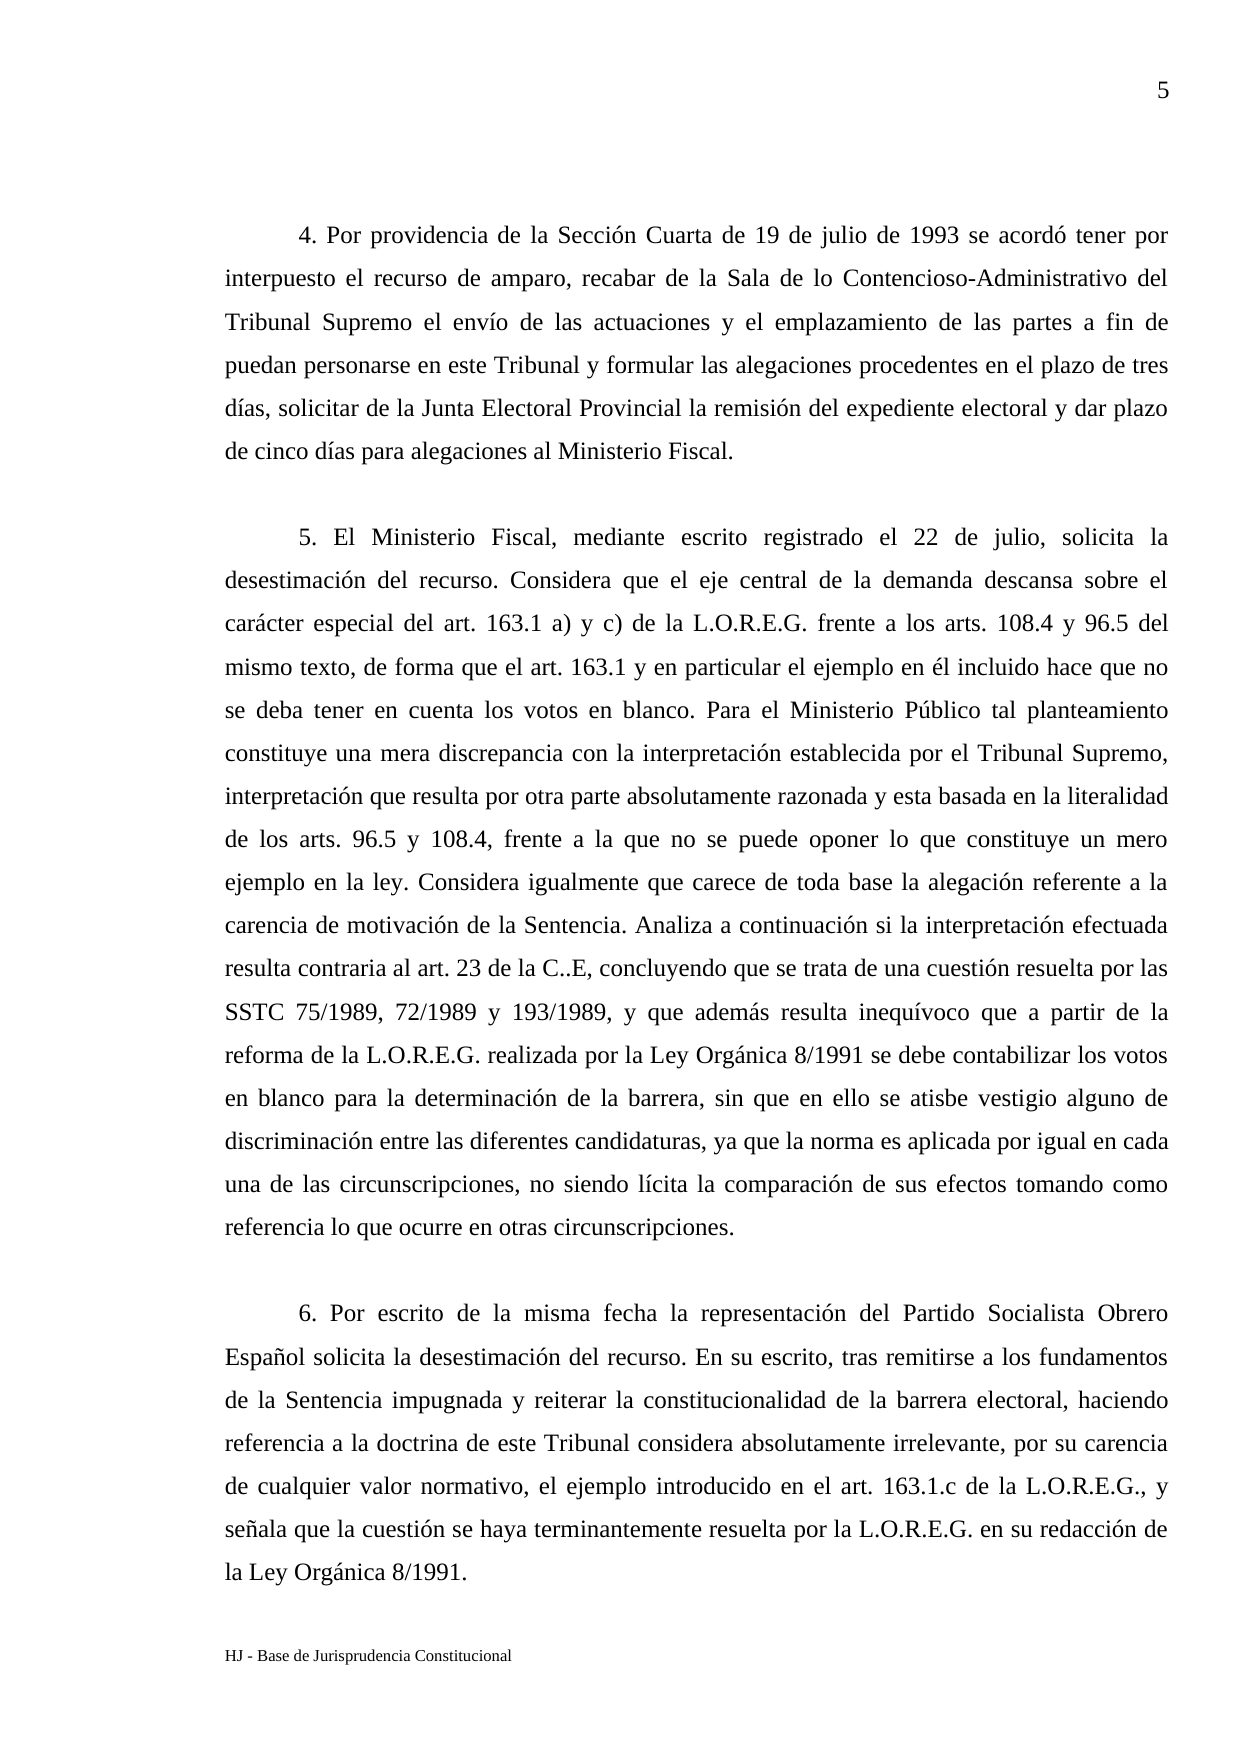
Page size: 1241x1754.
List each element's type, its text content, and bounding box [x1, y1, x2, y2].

text 6. Por escrito de la misma fecha la representación del Partido Socialista Obrero Español solicita la desestimación del recurso. En su escrito, tras remitirse a los fundamentos de la Sentencia impugnada y reiterar la constitucionalidad de la barrera electoral, haciendo referencia a la doctrina de este Tribunal considera absolutamente irrelevante, por su carencia de cualquier valor normativo, el ejemplo introducido en el art. 163.1.c de la L.O.R.E.G., y señala que la cuestión se haya terminantemente resuelta por la L.O.R.E.G. en su redacción de la Ley Orgánica 8/1991. [224, 1298, 1169, 1586]
text 5. El Ministerio Fiscal, mediante escrito registrado el 22 de julio, solicita la desestimación del recurso. Considera que el eje central de la demanda descansa sobre el carácter especial del art. 163.1 a) y c) de la L.O.R.E.G. frente a los arts. 108.4 y 96.5 del mismo texto, de forma que el art. 163.1 y en particular el ejemplo en él incluido hace que no se deba tener en cuenta los votos en blanco. Para el Ministerio Público tal planteamiento constituye una mera discrepancia con la interpretación establecida por el Tribunal Supremo, interpretación que resulta por otra parte absolutamente razonada y esta basada en la literalidad de los arts. 96.5 y 108.4, frente a la que no se puede oponer lo que constituye un mero ejemplo en la ley. Considera igualmente que carece de toda base la alegación referente a la carencia de motivación de la Sentencia. Analiza a continuación si la interpretación efectuada resulta contraria al art. 23 de la C..E, concluyendo que se trata de una cuestión resuelta por las SSTC 75/1989, 72/1989 y 193/1989, y que además resulta inequívoco que a partir de la reforma de la L.O.R.E.G. realizada por la Ley Orgánica 8/1991 se debe contabilizar los votos en blanco para la determinación de la barrera, sin que en ello se atisbe vestigio alguno de discriminación entre las diferentes candidaturas, ya que la norma es aplicada por igual en cada una de las circunscripciones, no siendo lícita la comparación de sus efectos tomando como referencia lo que ocurre en otras circunscripciones. [224, 522, 1169, 1241]
text 4. Por providencia de la Sección Cuarta de 19 de julio de 1993 se acordó tener por interpuesto el recurso de amparo, recabar de la Sala de lo Contencioso-Administrativo del Tribunal Supremo el envío de las actuaciones y el emplazamiento de las partes a fin de puedan personarse en este Tribunal y formular las alegaciones procedentes en el plazo de tres días, solicitar de la Junta Electoral Provincial la remisión del expediente electoral y dar plazo de cinco días para alegaciones al Ministerio Fiscal. [224, 220, 1169, 465]
